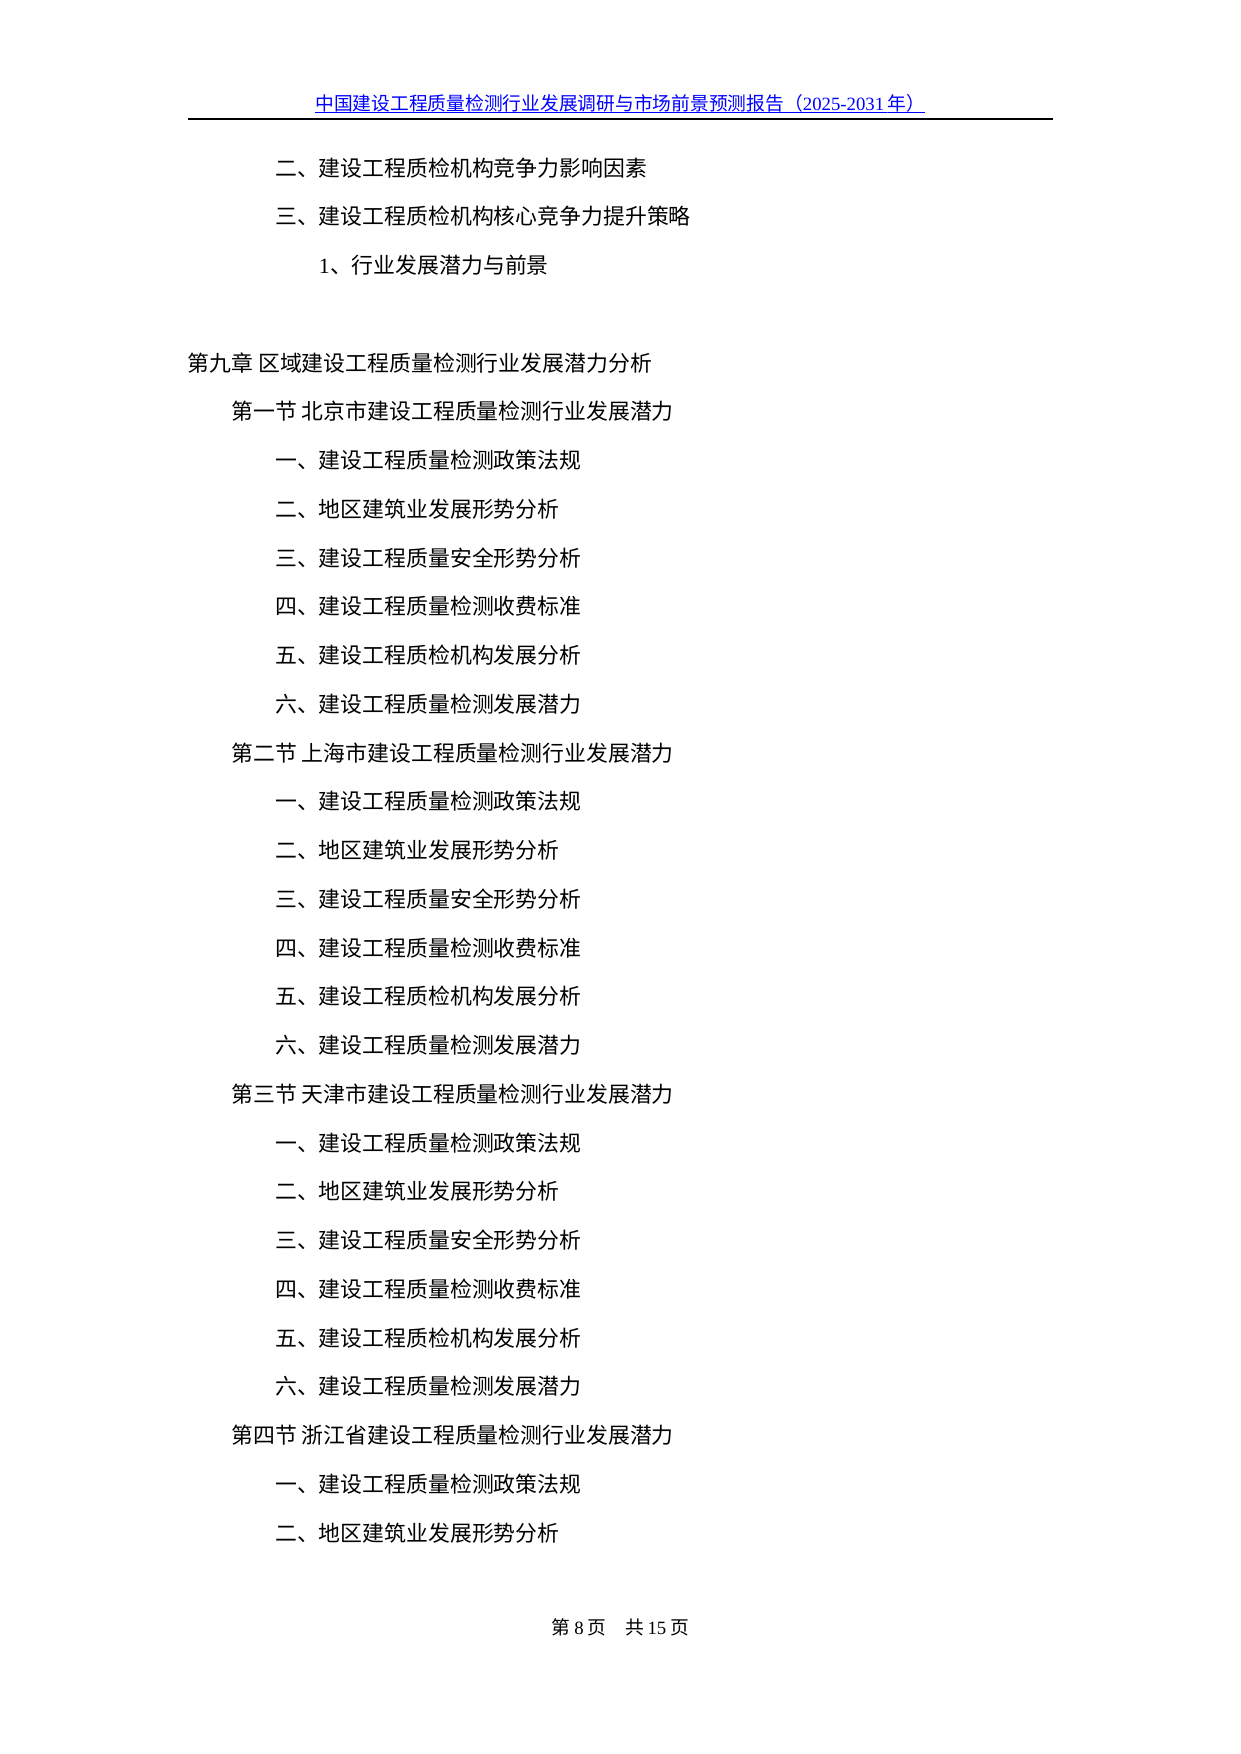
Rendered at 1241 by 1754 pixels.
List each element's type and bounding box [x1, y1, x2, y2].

text [187, 150, 1053, 1548]
